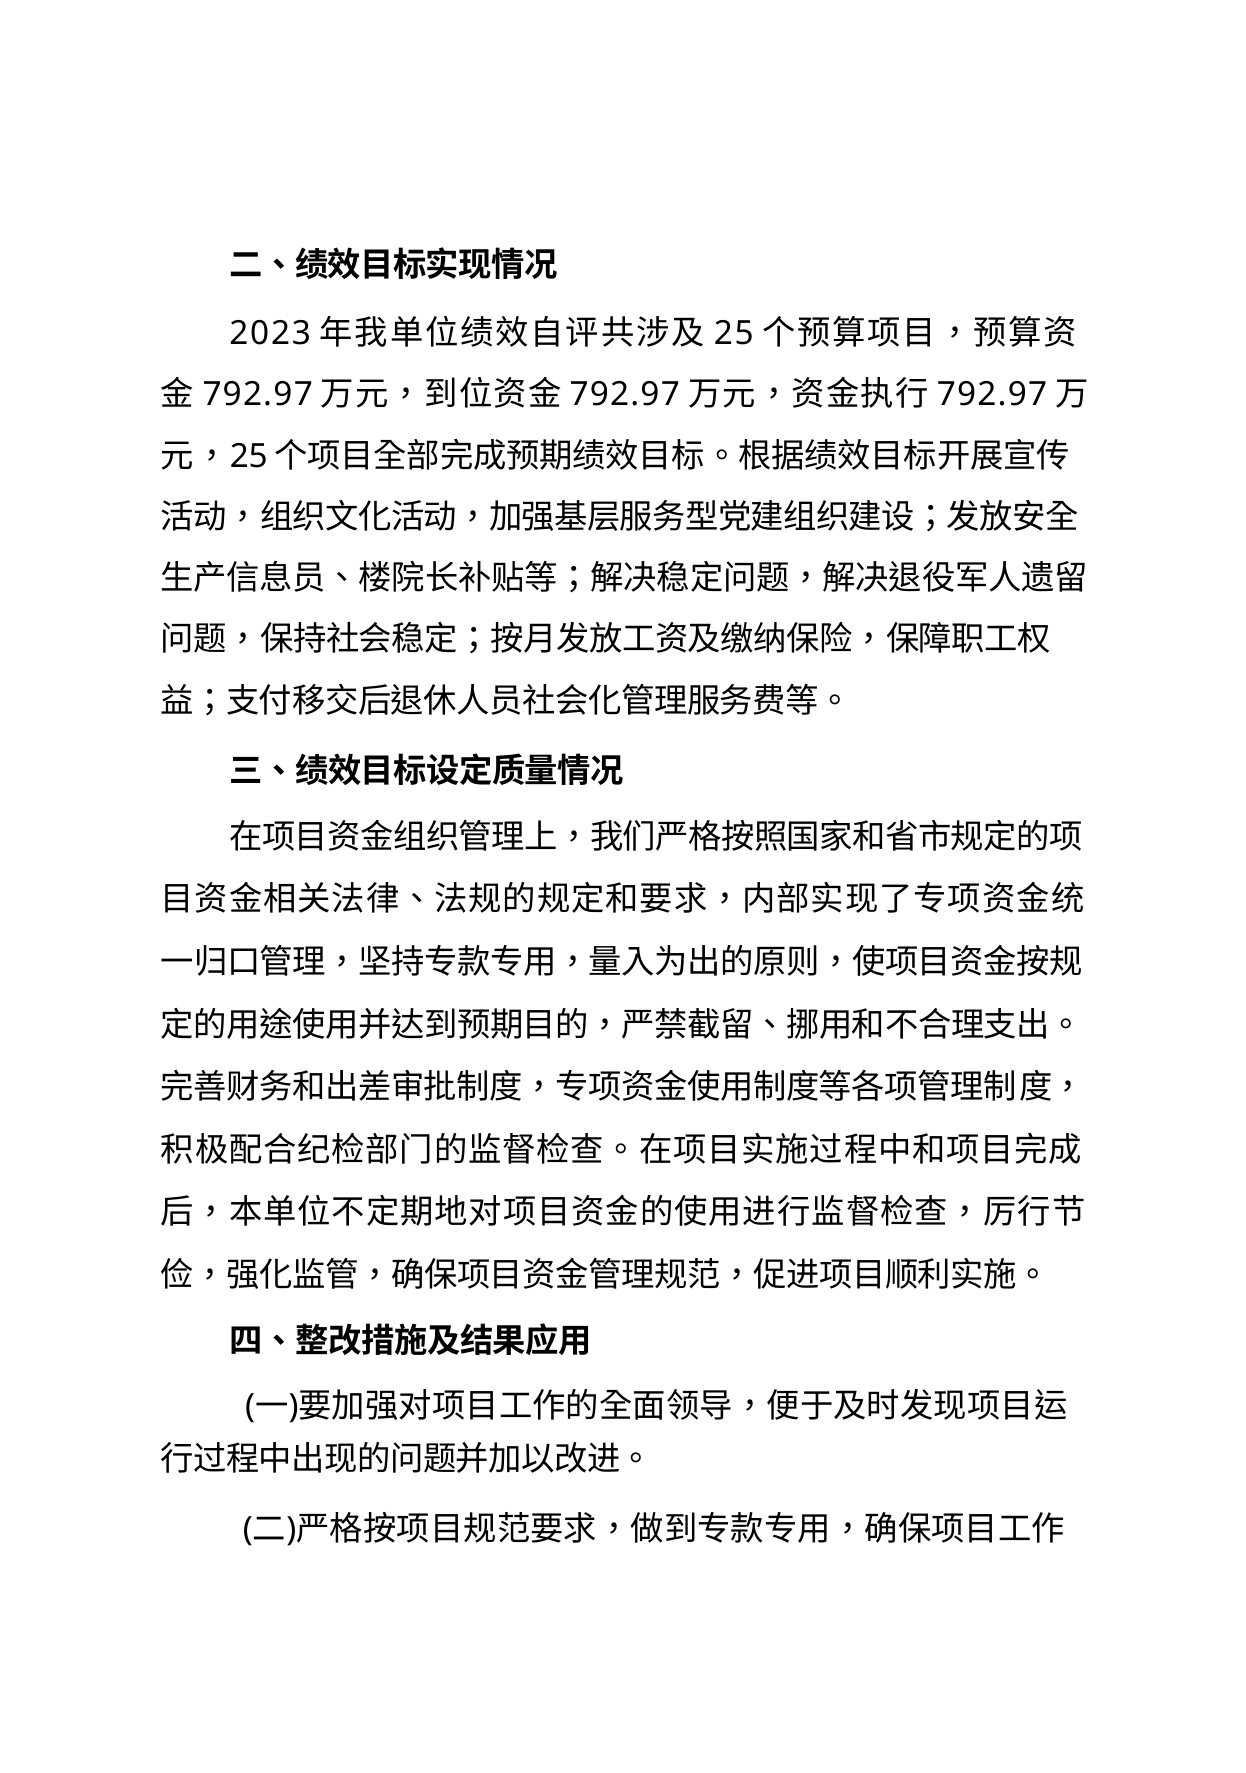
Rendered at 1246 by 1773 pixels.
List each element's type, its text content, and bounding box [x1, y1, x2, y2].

text 四、整改措施及结果应用 [229, 1319, 1246, 1361]
text 三、绩效目标设定质量情况 [229, 749, 1246, 791]
text 二、绩效目标实现情况 [229, 243, 1246, 285]
text 2023年我单位绩效自评共涉及25个预算项目，预算资金792.97万元，到位资金792.97万元，资金执行792.97万元，25个项目全部完成预期绩效目标。根据绩效目标开展宣传活动，组织文化活动，加强基层服务型党建组织建设；发放安全生产信息员、楼院长补贴等；解决稳定问题，解决退役军人遗留问题，保持社会稳定；按月发放工资及缴纳保险，保障职工权益；支付移交后退休人员社会化管理服务费等。 [160, 309, 1090, 722]
text (一)要加强对项目工作的全面领导，便于及时发现项目运行过程中出现的问题并加以改进。 [160, 1382, 1082, 1480]
text (二)严格按项目规范要求，做到专款专用，确保项目工作 [243, 1507, 1246, 1548]
text 在项目资金组织管理上，我们严格按照国家和省市规定的项目资金相关法律、法规的规定和要求，内部实现了专项资金统一归口管理，坚持专款专用，量入为出的原则，使项目资金按规定的用途使用并达到预期目的，严禁截留、挪用和不合理支出。完善财务和出差审批制度，专项资金使用制度等各项管理制度，积极配合纪检部门的监督检查。在项目实施过程中和项目完成后，本单位不定期地对项目资金的使用进行监督检查，厉行节俭，强化监管，确保项目资金管理规范，促进项目顺利实施。 [160, 813, 1085, 1296]
